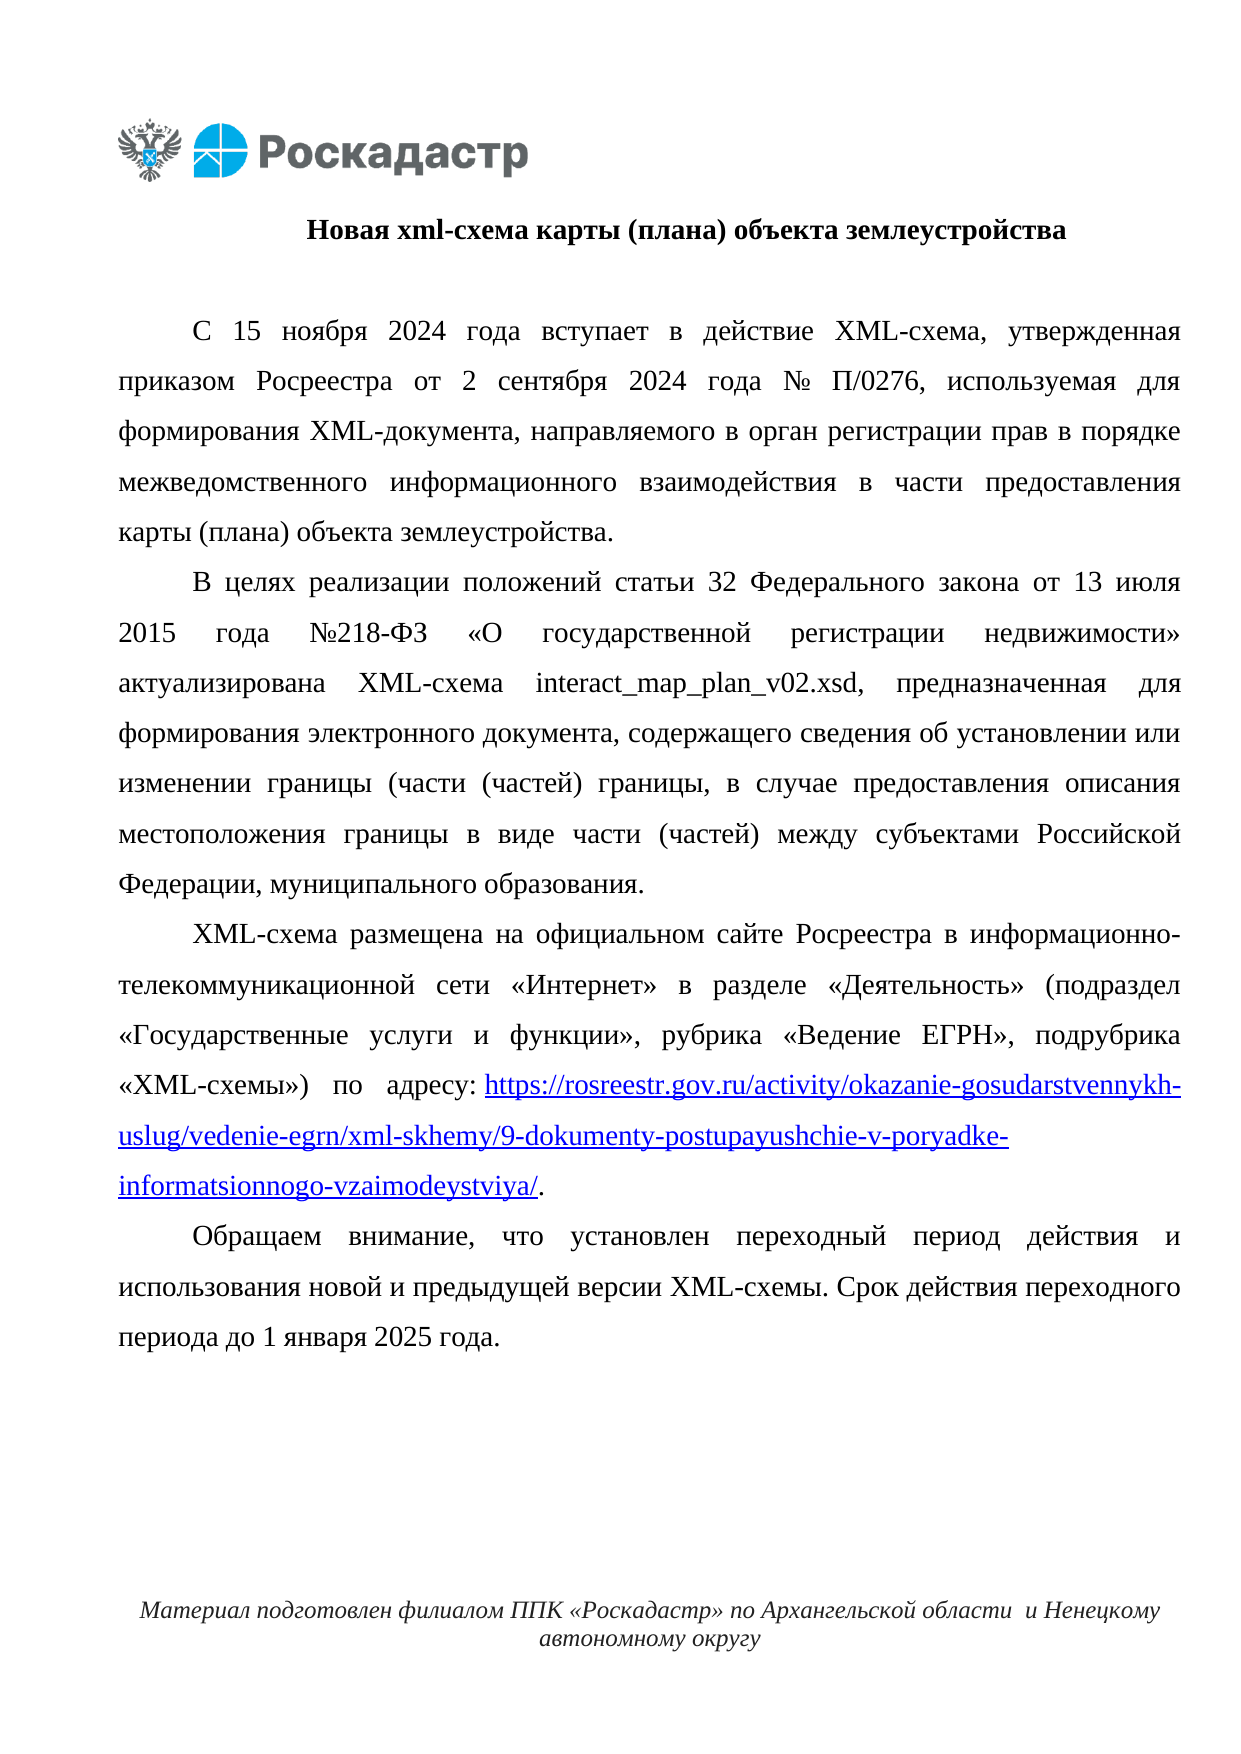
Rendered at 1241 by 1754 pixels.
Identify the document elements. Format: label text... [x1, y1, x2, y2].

text С 15 ноября 2024 года вступает в действие XML-схема, утвержденная приказом Росреестра от 2 сентября 2024 года № П/0276, используемая для формирования XML-документа, направляемого в орган регистрации прав в порядке межведомственного информационного взаимодействия в части предоставления карты (плана) объекта землеустройства. [118, 313, 1181, 548]
picture [118, 118, 528, 182]
text XML-схема размещена на официальном сайте Росреестра в информационно-телекоммуникационной сети «Интернет» в разделе «Деятельность» (подраздел «Государственные услуги и функции», рубрика «Ведение ЕГРН», подрубрика «XML-схемы») по адресу: https://rosreestr.gov.ru/activity/okazanie-gosudarstvennykh-uslug/vedenie-egrn/xml-skhemy/9-dokumenty-postupayushchie-v-poryadke-informatsionnogo-vzaimodeystviya/. [118, 917, 1181, 1202]
text Обращаем внимание, что установлен переходный период действия и использования новой и предыдущей версии XML-схемы. Срок действия переходного периода до 1 января 2025 года. [118, 1218, 1181, 1353]
text В целях реализации положений статьи 32 Федерального закона от 13 июля 2015 года №218-ФЗ «О государственной регистрации недвижимости» актуализирована XML-схема interact_map_plan_v02.xsd, предназначенная для формирования электронного документа, содержащего сведения об установлении или изменении границы (части (частей) границы, в случае предоставления описания местоположения границы в виде части (частей) между субъектами Российской Федерации, муниципального образования. [118, 564, 1181, 900]
text Новая xml-схема карты (плана) объекта землеустройства [118, 212, 1181, 246]
